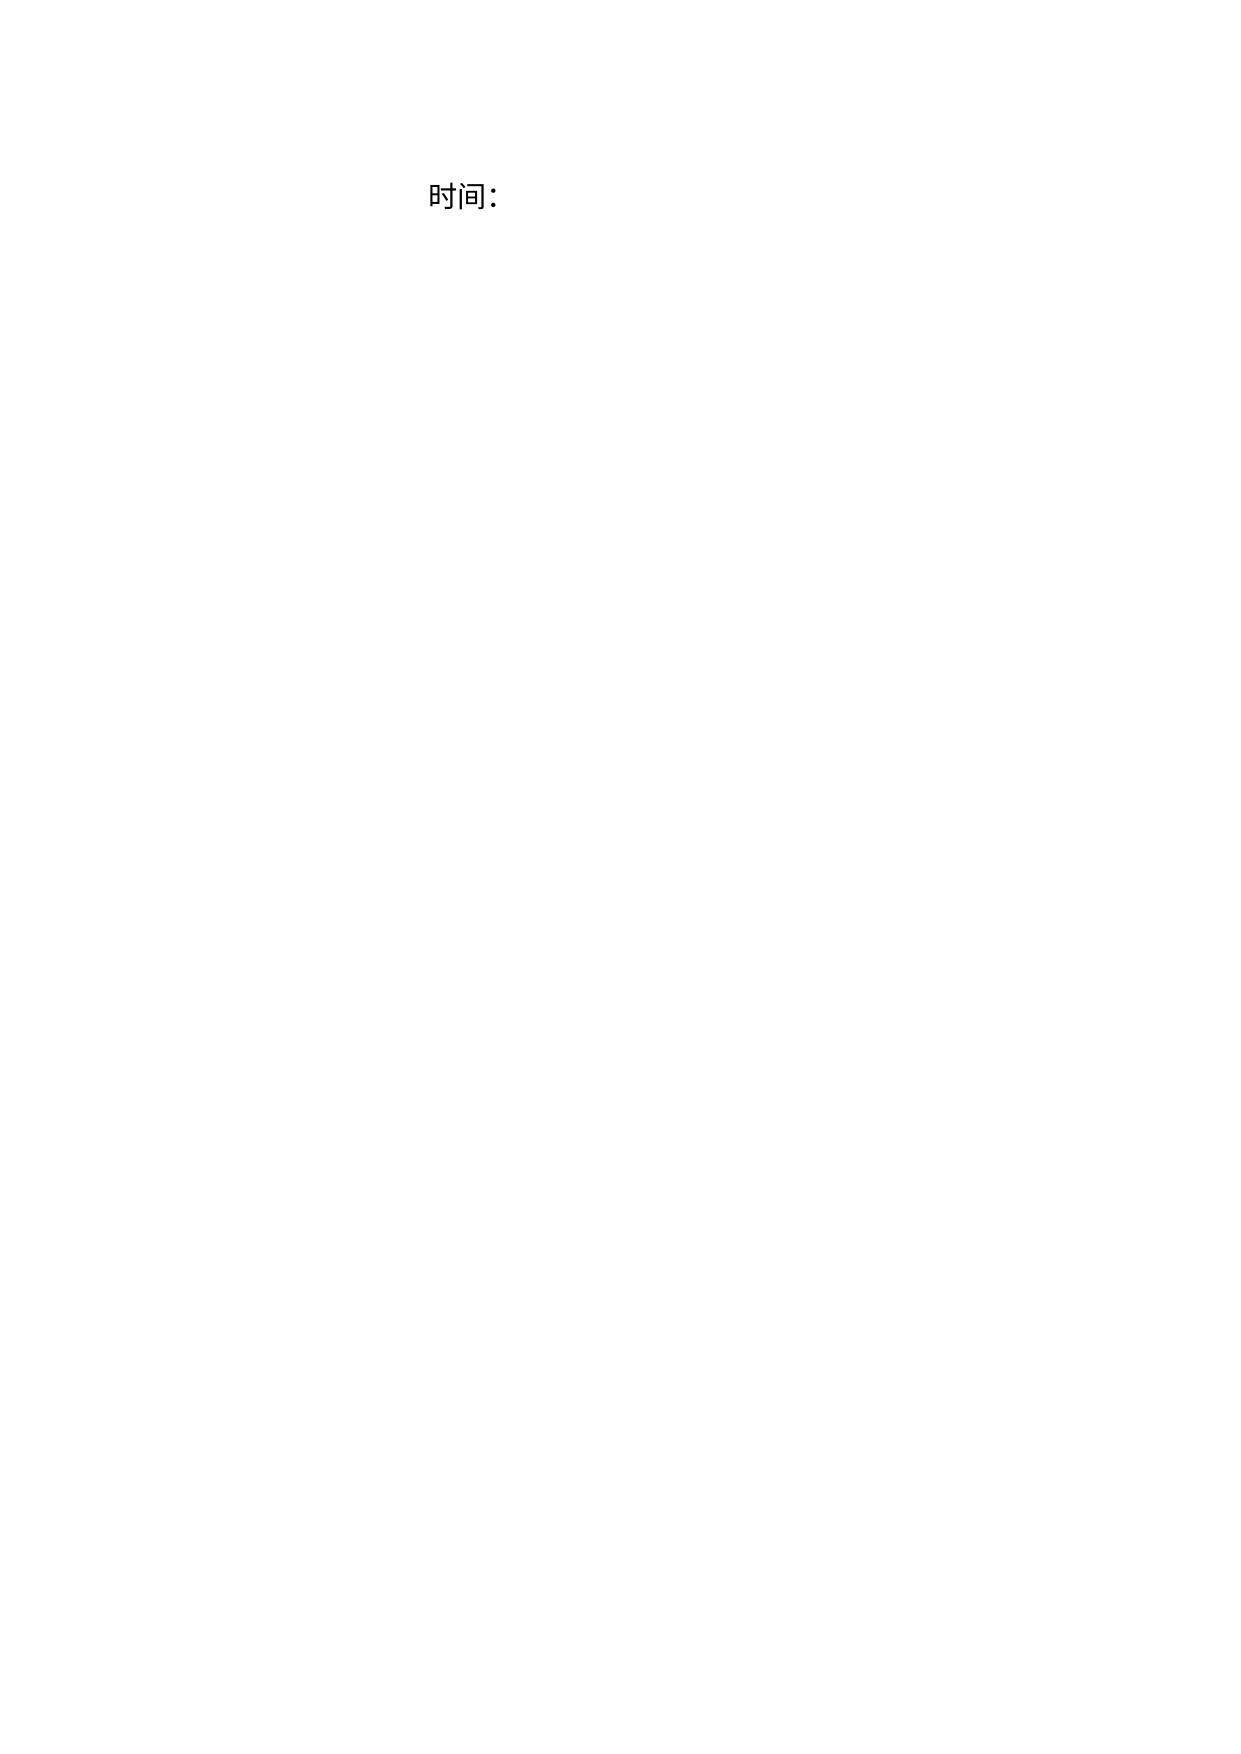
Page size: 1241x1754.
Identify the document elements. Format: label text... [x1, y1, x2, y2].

text 时间： [148, 162, 1093, 227]
